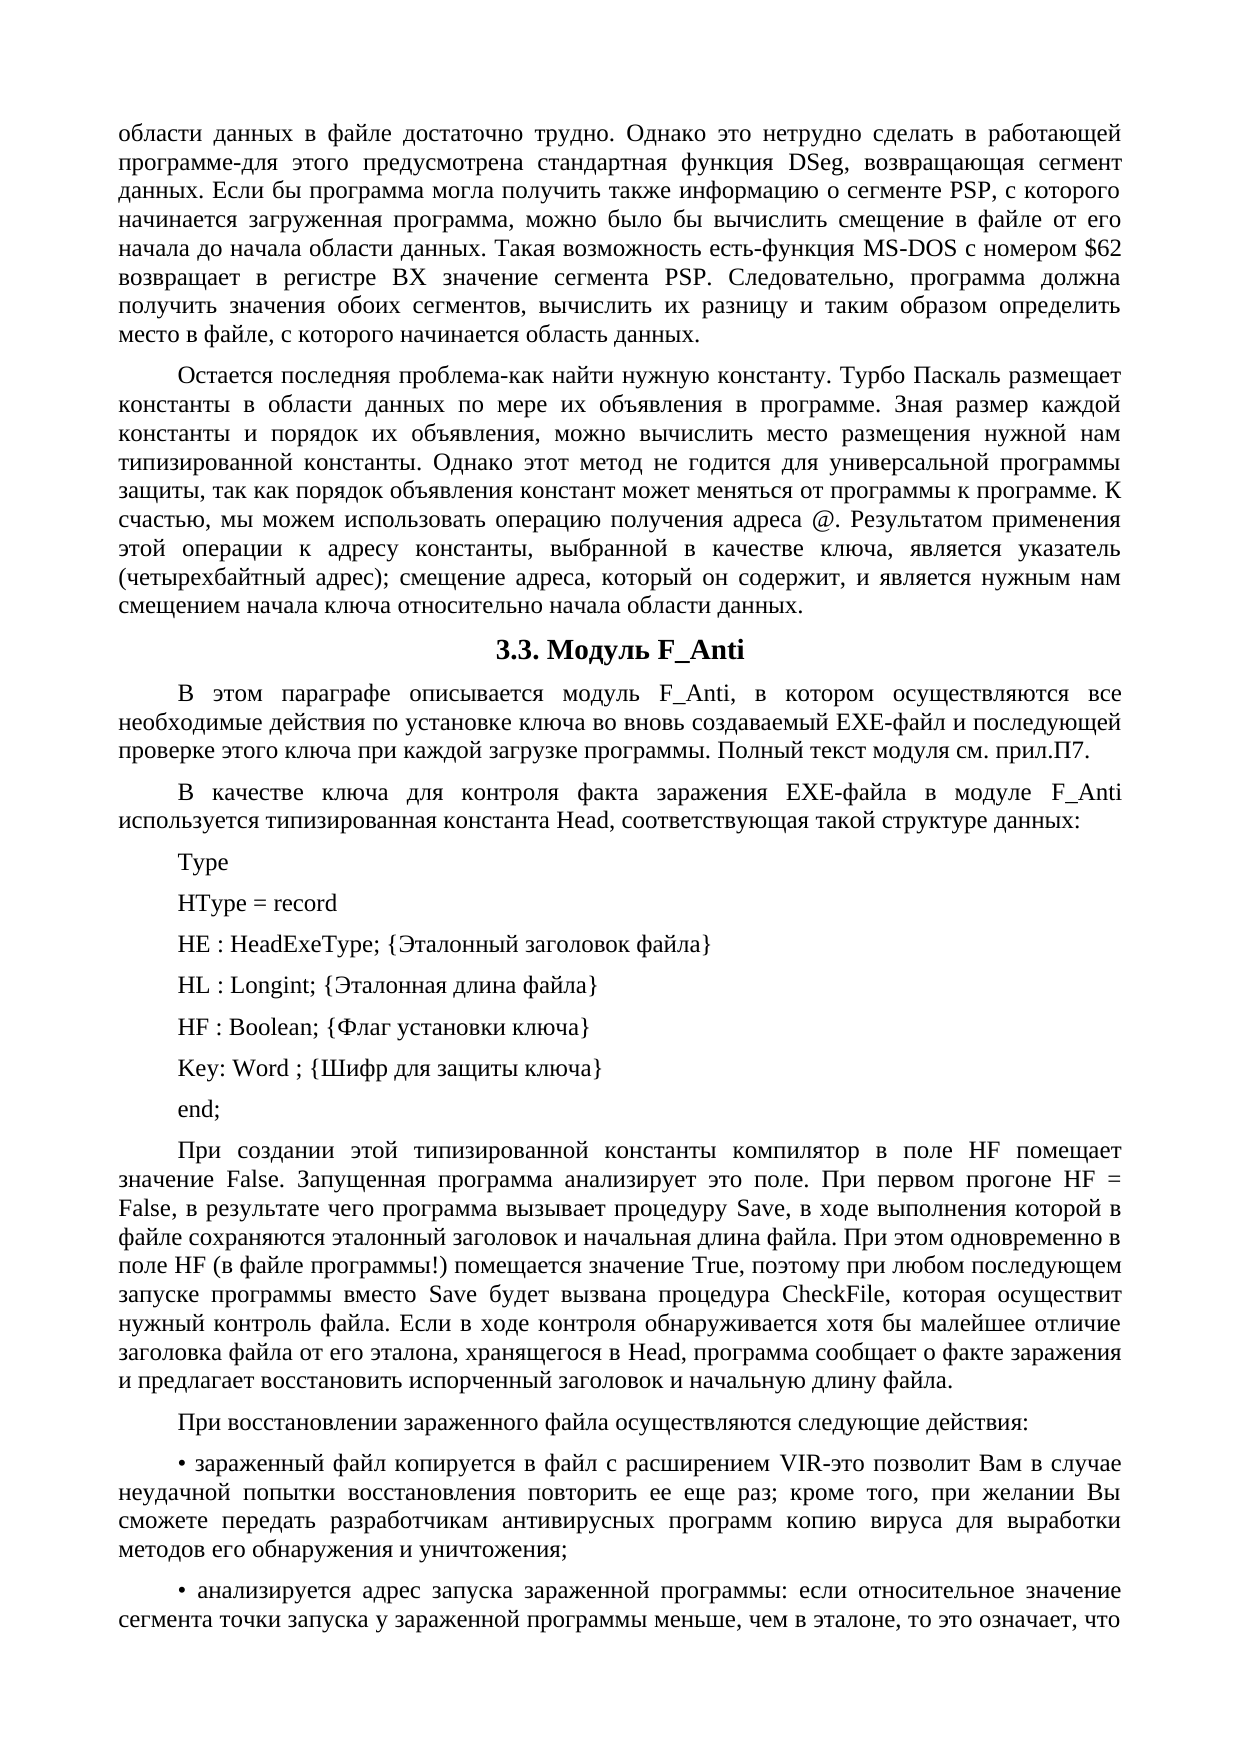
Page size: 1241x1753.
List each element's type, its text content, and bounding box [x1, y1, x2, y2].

text • зараженный файл копируется в файл с расширением VIR-это позволит Вам в случае неудачной попытки восстановления повторить ее еще раз; кроме того, при желании Вы сможете передать разработчикам антивирусных программ копию вируса для выработки методов его обнаружения и уничтожения; [118, 1448, 1122, 1563]
text Key: Word ; {Шифр для защиты ключа} [118, 1053, 1122, 1082]
text НЕ : HeadExeType; {Эталонный заголовок файла} [118, 929, 1122, 958]
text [118, 1575, 1122, 1633]
text В качестве ключа для контроля факта заражения ЕХЕ-файла в модуле F_Anti используется типизированная константа Head, соответствующая такой структуре данных: [118, 777, 1122, 834]
text HF : Boolean; {Флаг установки ключа} [118, 1012, 1122, 1040]
text HL : Longint; {Эталонная длина файла} [118, 970, 1122, 999]
text Остается последняя проблема-как найти нужную константу. Турбо Паскаль размещает константы в области данных по мере их объявления в программе. Зная размер каждой константы и порядок их объявления, можно вычислить место размещения нужной нам типизированной константы. Однако этот метод не годится для универсальной программы защиты, так как порядок объявления констант может меняться от программы к программе. К счастью, мы можем использовать операцию получения адреса @. Результатом применения этой операции к адресу константы, выбранной в качестве ключа, является указатель (четырехбайтный адрес); смещение адреса, который он содержит, и является нужным нам смещением начала ключа относительно начала области данных. [118, 361, 1122, 619]
text НТуре = record [118, 888, 1122, 917]
text 3.3. Модуль F_Anti [118, 632, 1122, 665]
text При восстановлении зараженного файла осуществляются следующие действия: [118, 1407, 1122, 1435]
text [118, 118, 1122, 348]
text При создании этой типизированной константы компилятор в поле HF помещает значение False. Запущенная программа анализирует это поле. При первом прогоне HF = False, в результате чего программа вызывает процедуру Save, в ходе выполнения которой в файле сохраняются эталонный заголовок и начальная длина файла. При этом одновременно в поле HF (в файле программы!) помещается значение True, поэтому при любом последующем запуске программы вместо Save будет вызвана процедура CheckFile, которая осуществит нужный контроль файла. Если в ходе контроля обнаруживается хотя бы малейшее отличие заголовка файла от его эталона, хранящегося в Head, программа сообщает о факте заражения и предлагает восстановить испорченный заголовок и начальную длину файла. [118, 1135, 1122, 1394]
text Type [118, 847, 1122, 875]
text end; [118, 1094, 1122, 1123]
text В этом параграфе описывается модуль F_Anti, в котором осуществляются все необходимые действия по установке ключа во вновь создаваемый ЕХЕ-файл и последующей проверке этого ключа при каждой загрузке программы. Полный текст модуля см. прил.П7. [118, 678, 1122, 764]
